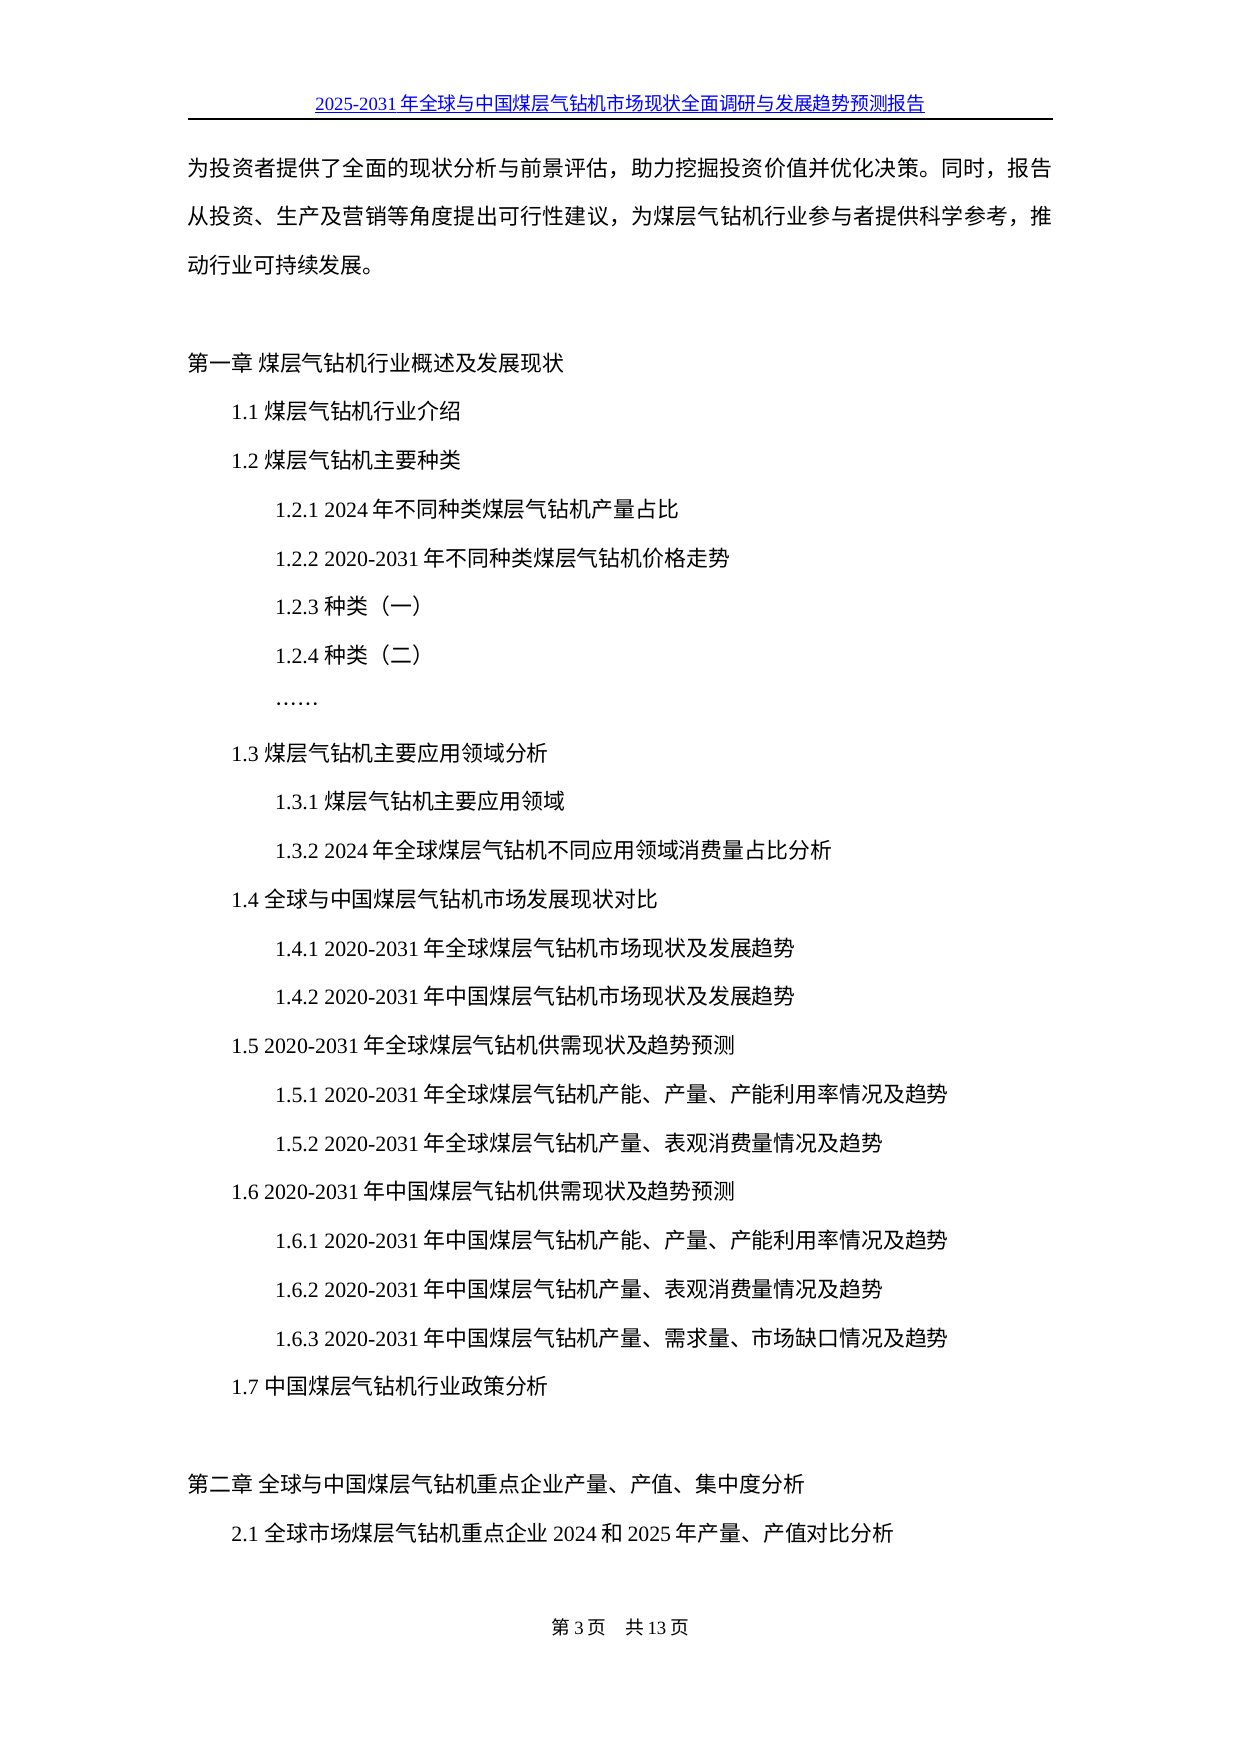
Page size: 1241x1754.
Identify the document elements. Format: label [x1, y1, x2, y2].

text [187, 150, 1053, 1548]
